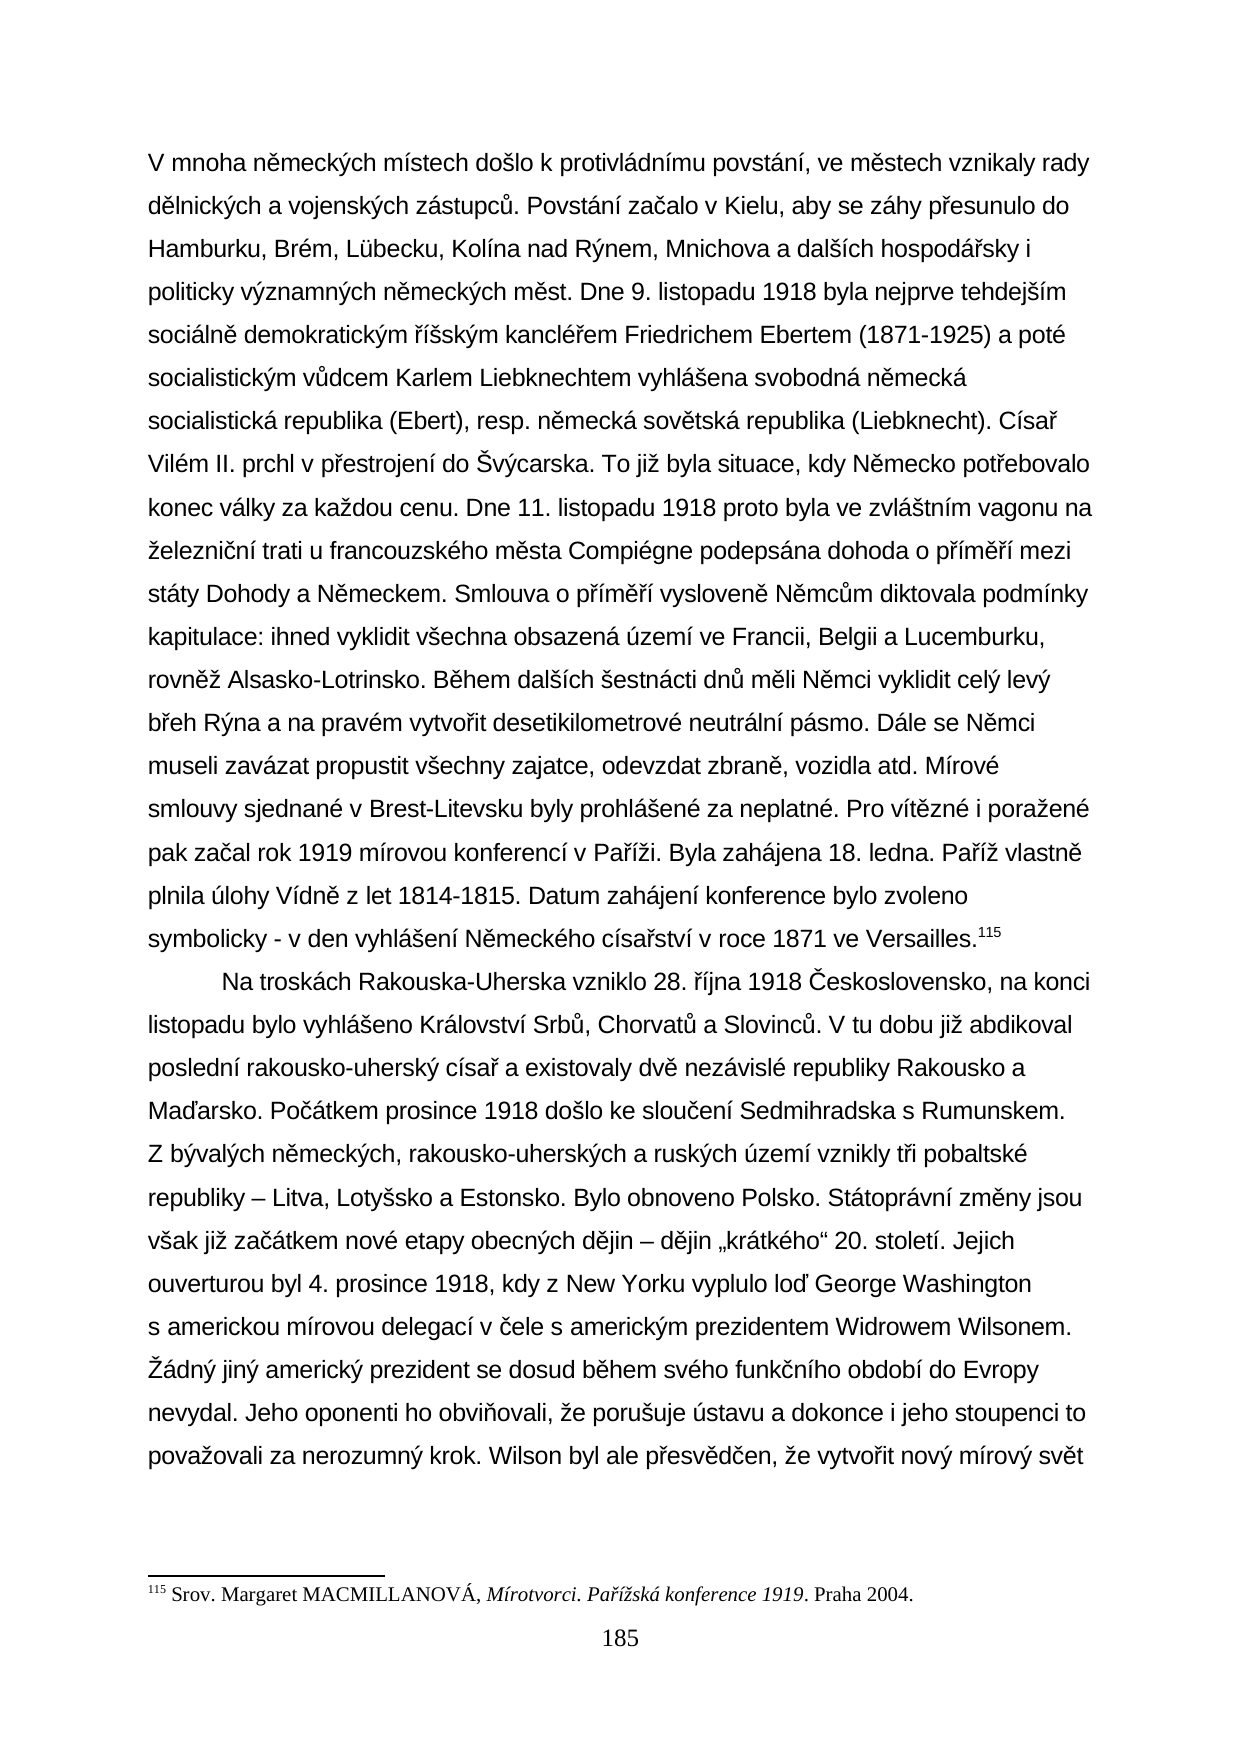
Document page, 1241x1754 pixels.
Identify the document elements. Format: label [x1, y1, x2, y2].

text [148, 148, 1093, 953]
text [148, 967, 1093, 1470]
